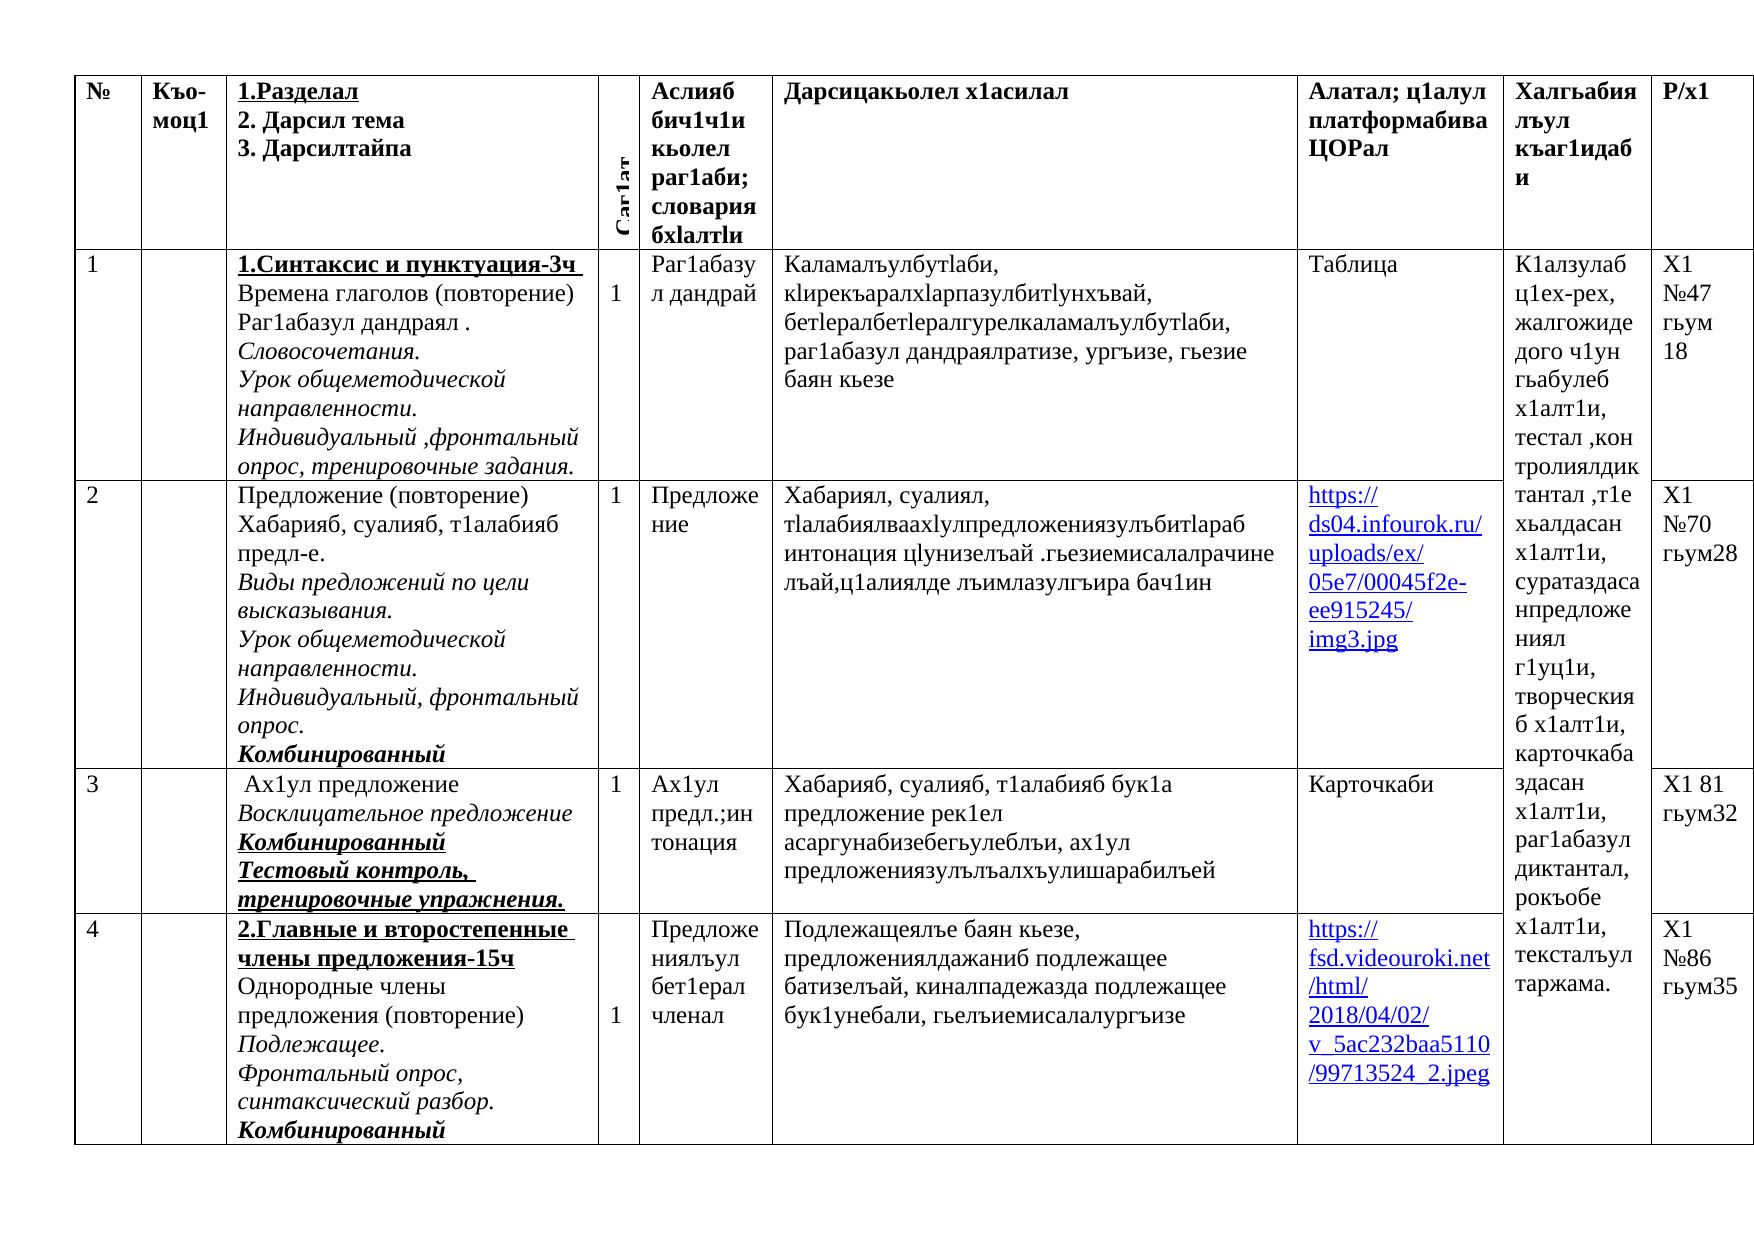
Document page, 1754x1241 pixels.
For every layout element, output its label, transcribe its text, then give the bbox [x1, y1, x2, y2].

table_cell Каламалъулбутlаби, кlирекъаралхlарпазулбитlунхъвай, бетlералбетlералгурелкаламалъулбутlаби, раг1абазул дандраялратизе, ургъизе, гьезие баян кьезе [773, 250, 1297, 479]
table_header Алатал; ц1алул платформабиваЦОРал [1298, 76, 1503, 248]
table_cell Предложение [640, 481, 772, 768]
table_cell https://fsd.videouroki.net/html/2018/04/02/v_5ac232baa5110/99713524_2.jpeg [1298, 914, 1503, 1144]
table_cell 1 [76, 250, 141, 479]
table_header Къо- моц1 [142, 76, 226, 248]
table_header Дарсицакьолел х1асилал [773, 76, 1297, 248]
table_cell 1 [599, 914, 639, 1144]
table_header № [76, 76, 141, 248]
table_header Саг1ат [599, 76, 639, 248]
table_cell [142, 914, 226, 1144]
table_header Халгьабиялъул къаг1идаби [1504, 76, 1651, 248]
table_cell Х1 81 гьум32 [1652, 769, 1753, 913]
table_cell 3 [76, 769, 141, 913]
table_cell [142, 481, 226, 768]
table_cell [142, 769, 226, 913]
table_cell Таблица [1298, 250, 1503, 479]
table_cell 1.Синтаксис и пунктуация-3ч Времена глаголов (повторение) Раг1абазул дандраял . Словосочетания. Урок общеметодической направленности. Индивидуальный ,фронтальный опрос, тренировочные задания. [227, 250, 598, 479]
table_header 1.Разделал 2. Дарсил тема 3. Дарсилтайпа [227, 76, 598, 248]
table_cell Подлежащеялъе баян кьезе, предложениялдажаниб подлежащее батизелъай, киналпадежазда подлежащее бук1унебали, гьелъиемисалалургъизе [773, 914, 1297, 1144]
table_cell Х1 №47 гьум 18 [1652, 250, 1753, 479]
table_cell 4 [76, 914, 141, 1144]
table_cell Х1 №70 гьум28 [1652, 481, 1753, 768]
table_cell Раг1абазул дандрай [640, 250, 772, 479]
table_cell Ах1ул предл.;интонация [640, 769, 772, 913]
table_cell 1 [599, 769, 639, 913]
table_cell Предложениялъул бет1ерал членал [640, 914, 772, 1144]
table_cell Х1 №86 гьум35 [1652, 914, 1753, 1144]
table_cell https://ds04.infourok.ru/uploads/ex/05e7/00045f2e-ee915245/img3.jpg [1298, 481, 1503, 768]
table_cell Хабариял, суалиял, тlалабиялваахlулпредложениязулъбитlараб интонация цlунизелъай .гьезиемисалалрачине лъай,ц1алиялде лъимлазулгъира бач1ин [773, 481, 1297, 768]
table_header Аслияб бич1ч1и кьолел раг1аби; словариябхlалтlи [640, 76, 772, 248]
table_cell Предложение (повторение) Хабарияб, суалияб, т1алабияб предл-е. Виды предложений по цели высказывания. Урок общеметодической направленности. Индивидуальный, фронтальный опрос. Комбинированный [227, 481, 598, 768]
table_cell Ах1ул предложение Восклицательное предложение Комбинированный Тестовый контроль, тренировочные упражнения. [446, 769, 598, 913]
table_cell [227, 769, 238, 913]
table_cell 2 [76, 481, 141, 768]
table_cell К1алзулаб ц1ех-рех, жалгожидедого ч1ун гьабулеб х1алт1и, тестал ,контролиялдиктантал ,т1ехьалдасан х1алт1и, суратаздасанпредложениял г1уц1и, творческияб х1алт1и, карточкабаздасан х1алт1и, раг1абазул диктантал, рокъобе х1алт1и, тексталъултаржама. [1504, 250, 1651, 1144]
table_cell 1 [599, 250, 639, 479]
table_header Р/х1 [1652, 76, 1753, 248]
table_cell 2.Главные и второстепенные члены предложения-15ч Однородные члены предложения (повторение) Подлежащее. Фронтальный опрос, синтаксический разбор. Комбинированный [227, 914, 598, 1144]
table_cell Карточкаби [1298, 769, 1503, 913]
table_cell Хабарияб, суалияб, т1алабияб бук1а предложение рек1ел асаргунабизебегьулеблъи, ах1ул предложениязулълъалхъулишарабилъей [773, 769, 1297, 913]
table_cell 1 [599, 481, 639, 768]
table_cell [142, 250, 226, 479]
